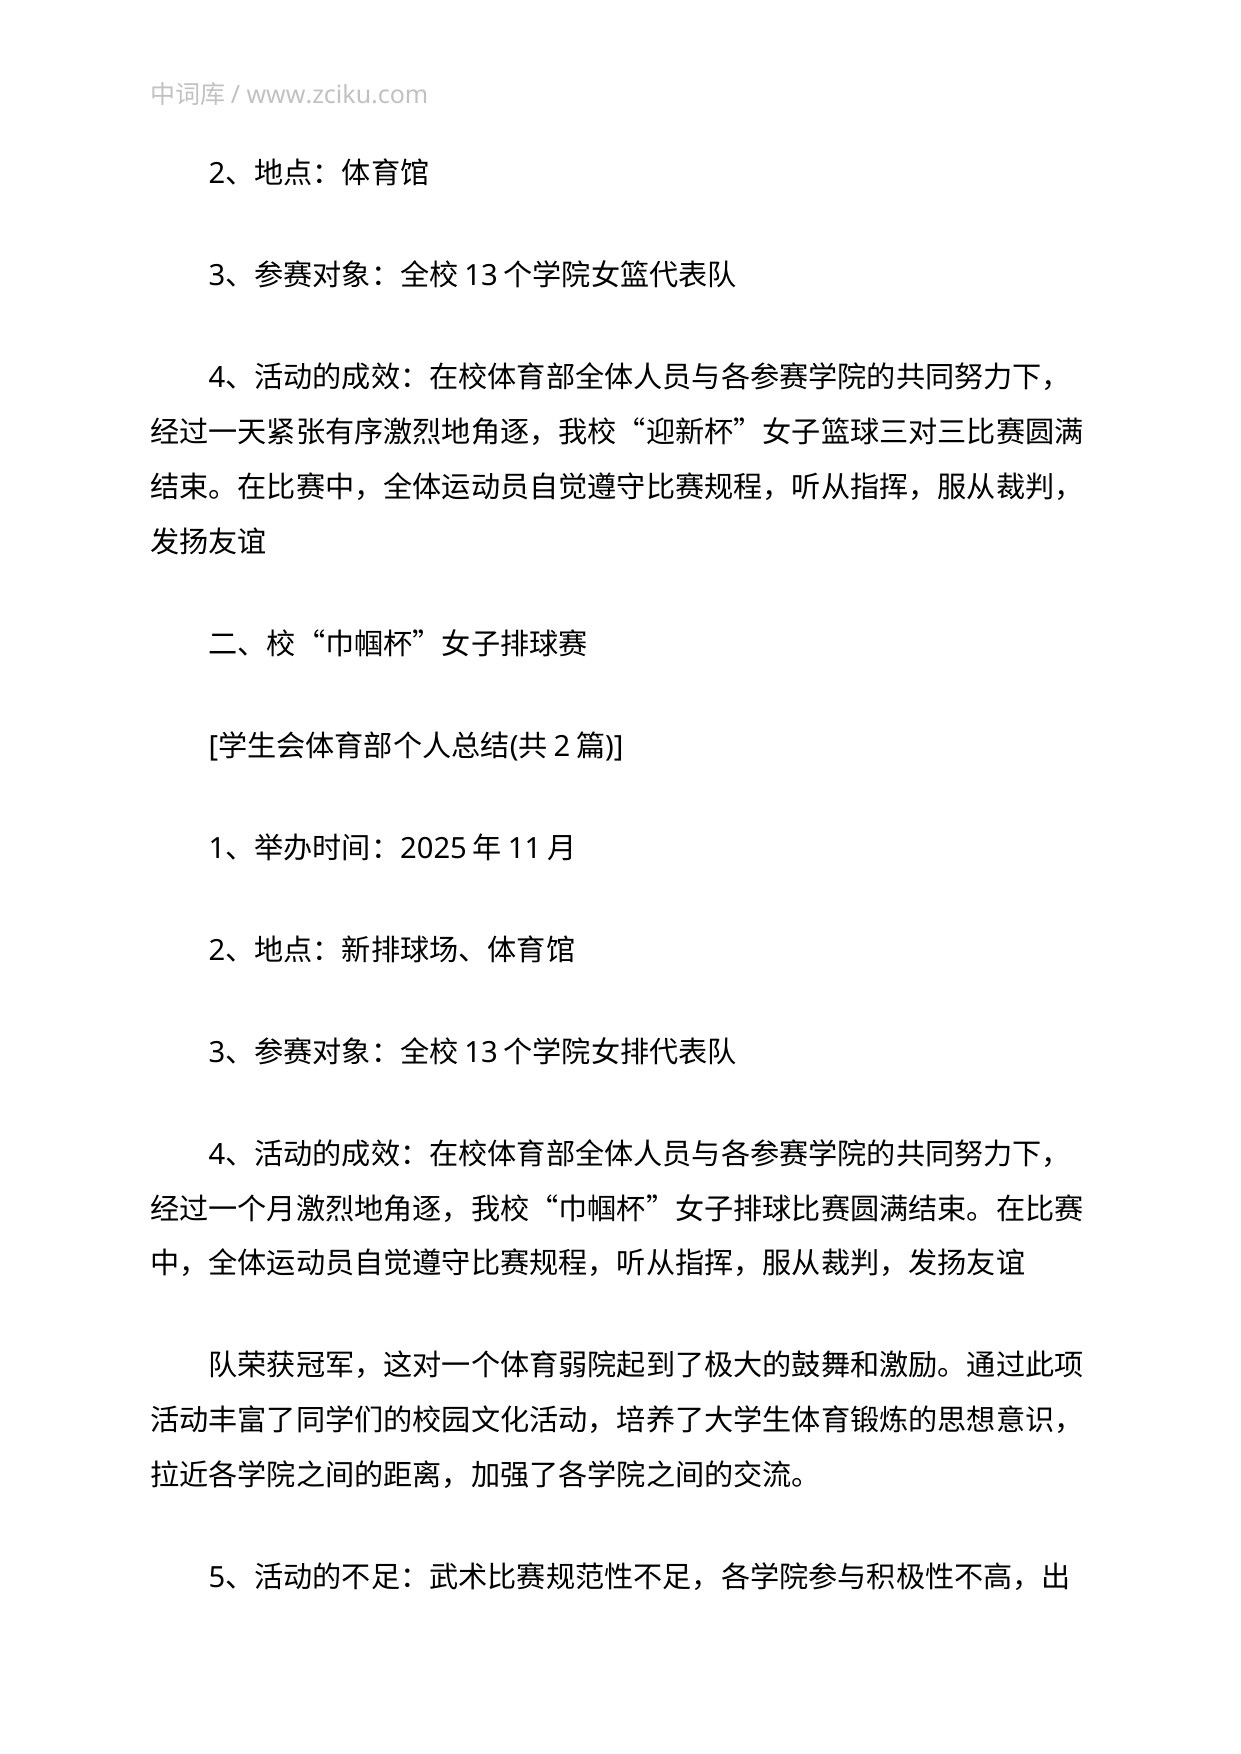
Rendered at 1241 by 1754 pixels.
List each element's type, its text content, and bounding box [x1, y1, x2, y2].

text 队荣获冠军，这对一个体育弱院起到了极大的鼓舞和激励。通过此项活动丰富了同学们的校园文化活动，培养了大学生体育锻炼的思想意识，拉近各学院之间的距离，加强了各学院之间的交流。 [150, 1342, 1090, 1494]
text 3、参赛对象：全校13个学院女篮代表队 [150, 252, 1090, 294]
text 二、校“巾帼杯”女子排球赛 [150, 621, 1090, 663]
text 2、地点：新排球场、体育馆 [150, 926, 1090, 969]
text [150, 1553, 1090, 1596]
text 4、活动的成效：在校体育部全体人员与各参赛学院的共同努力下，经过一天紧张有序激烈地角逐，我校“迎新杯”女子篮球三对三比赛圆满结束。在比赛中，全体运动员自觉遵守比赛规程，听从指挥，服从裁判，发扬友谊 [150, 354, 1090, 561]
text [学生会体育部个人总结(共2篇)] [150, 722, 1090, 765]
text 1、举办时间：2025年11月 [150, 824, 1090, 867]
text 2、地点：体育馆 [150, 150, 1090, 192]
text 4、活动的成效：在校体育部全体人员与各参赛学院的共同努力下，经过一个月激烈地角逐，我校“巾帼杯”女子排球比赛圆满结束。在比赛中，全体运动员自觉遵守比赛规程，听从指挥，服从裁判，发扬友谊 [150, 1130, 1090, 1282]
text 3、参赛对象：全校13个学院女排代表队 [150, 1028, 1090, 1071]
